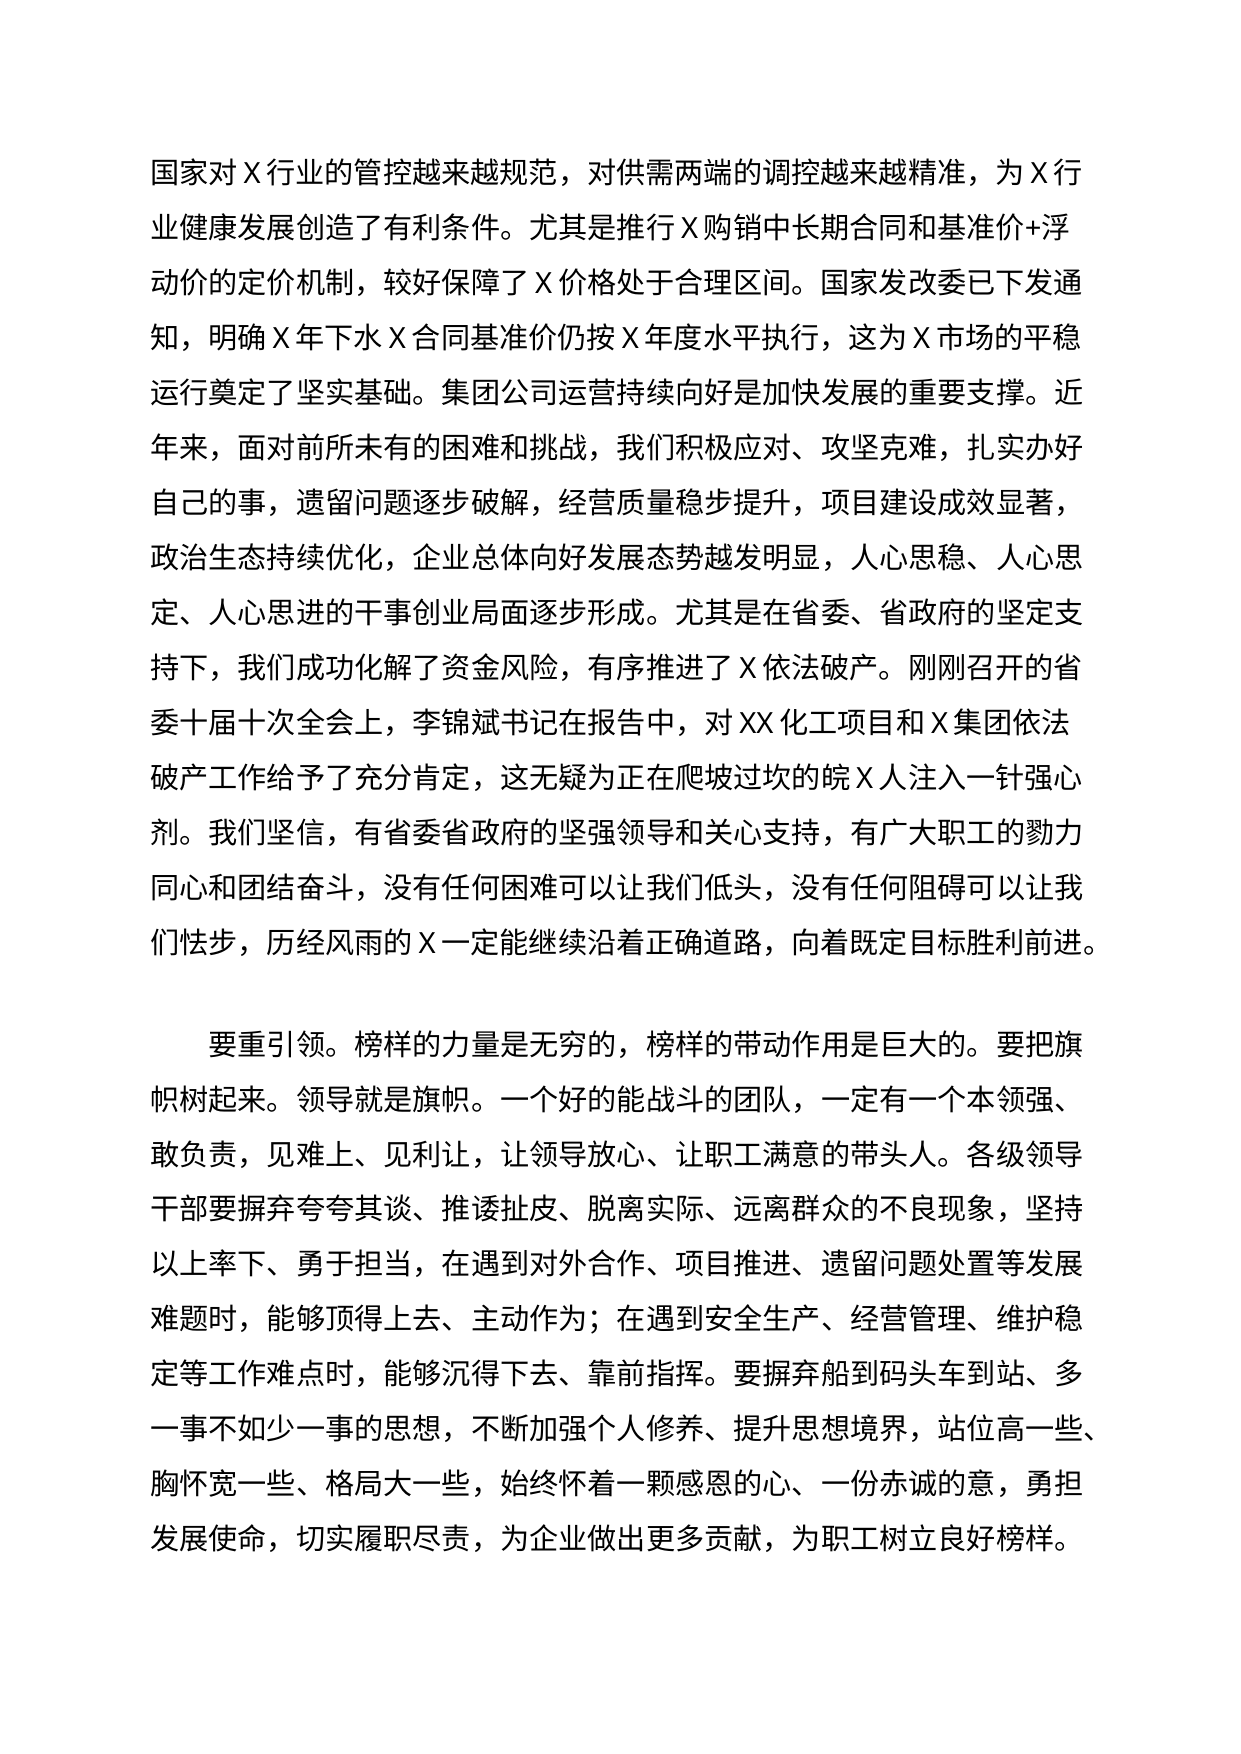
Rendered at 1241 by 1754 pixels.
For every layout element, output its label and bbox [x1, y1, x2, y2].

text [150, 1021, 1090, 1558]
text [150, 150, 1090, 962]
